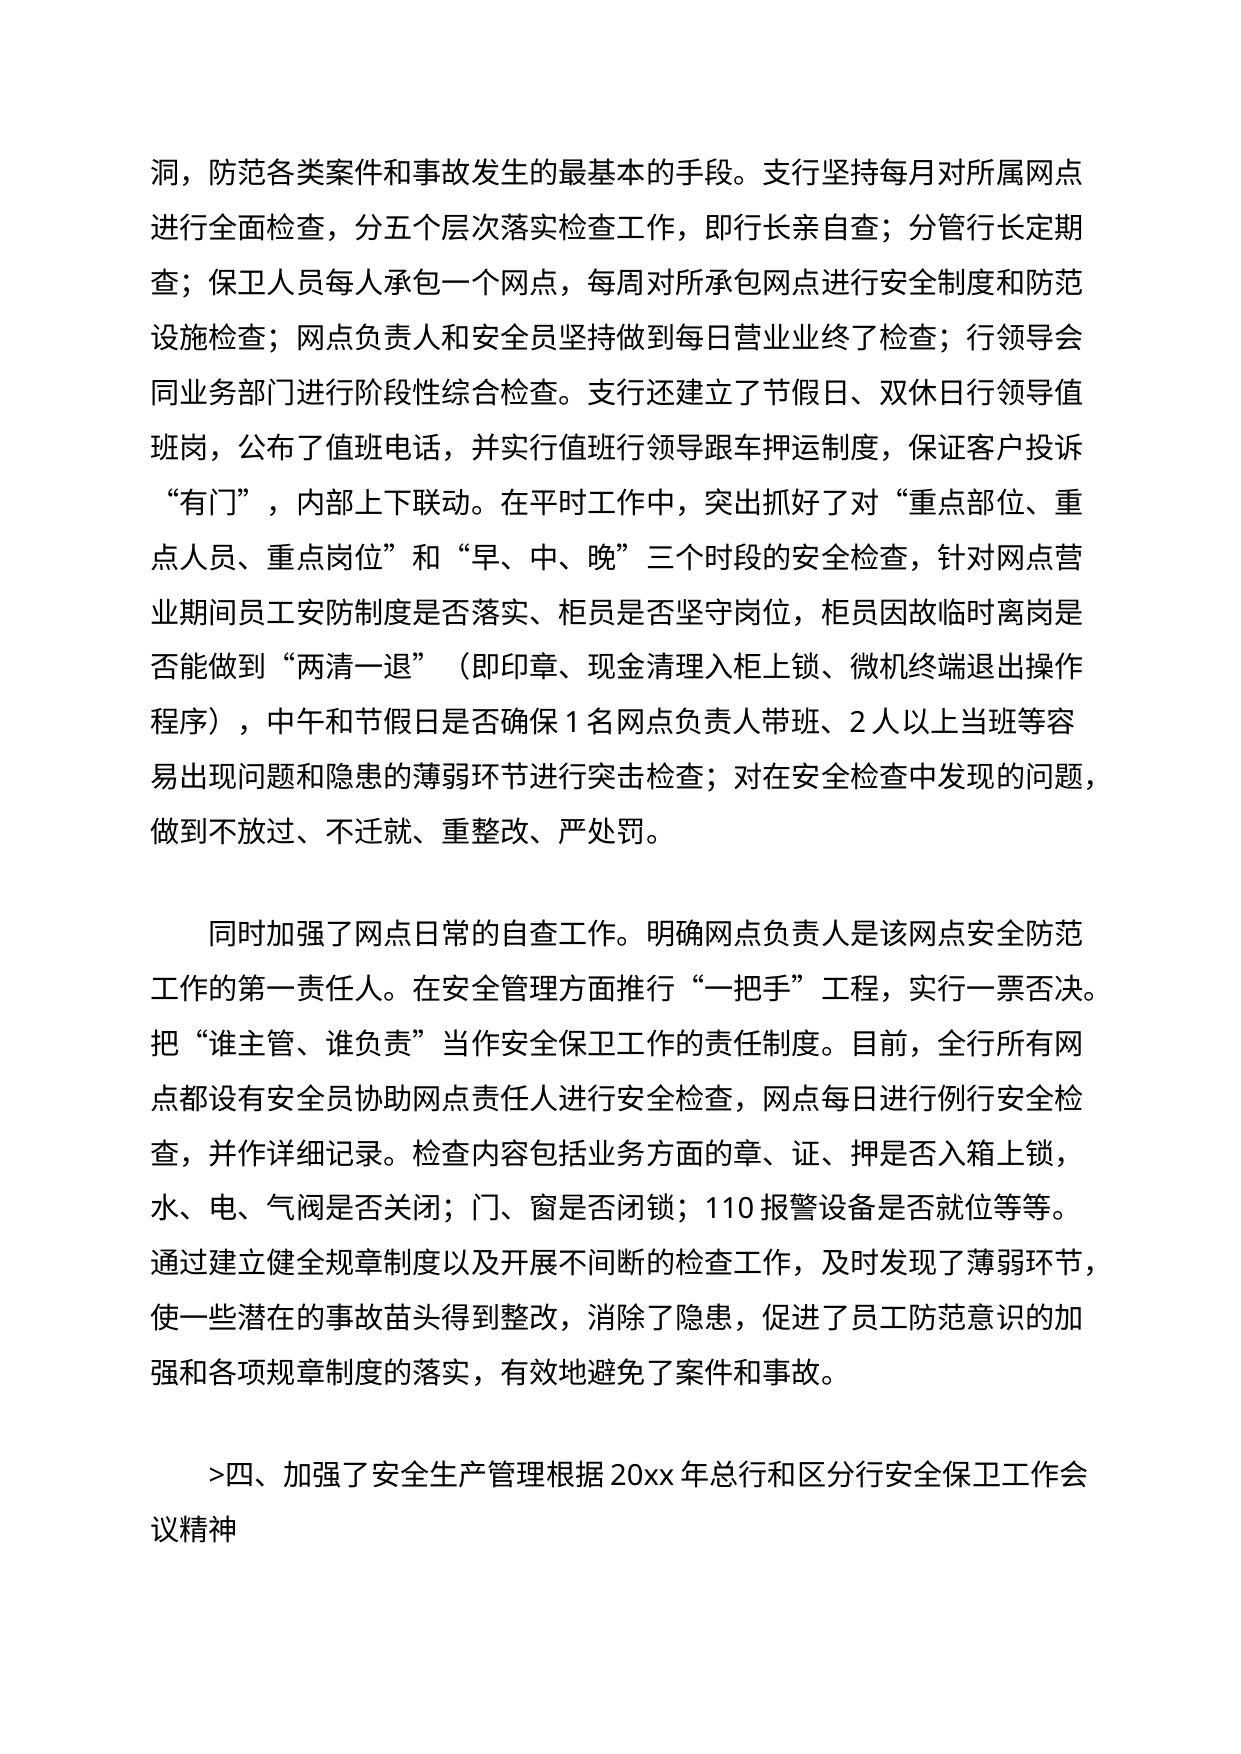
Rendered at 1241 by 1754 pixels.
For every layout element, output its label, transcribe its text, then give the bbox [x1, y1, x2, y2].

text >四、加强了安全生产管理根据20xx年总行和区分行安全保卫工作会议精神 [150, 1452, 1090, 1549]
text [150, 150, 1090, 851]
text 同时加强了网点日常的自查工作。明确网点负责人是该网点安全防范工作的第一责任人。在安全管理方面推行“一把手”工程，实行一票否决。把“谁主管、谁负责”当作安全保卫工作的责任制度。目前，全行所有网点都设有安全员协助网点责任人进行安全检查，网点每日进行例行安全检查，并作详细记录。检查内容包括业务方面的章、证、押是否入箱上锁，水、电、气阀是否关闭；门、窗是否闭锁；110报警设备是否就位等等。通过建立健全规章制度以及开展不间断的检查工作，及时发现了薄弱环节，使一些潜在的事故苗头得到整改，消除了隐患，促进了员工防范意识的加强和各项规章制度的落实，有效地避免了案件和事故。 [150, 911, 1090, 1392]
